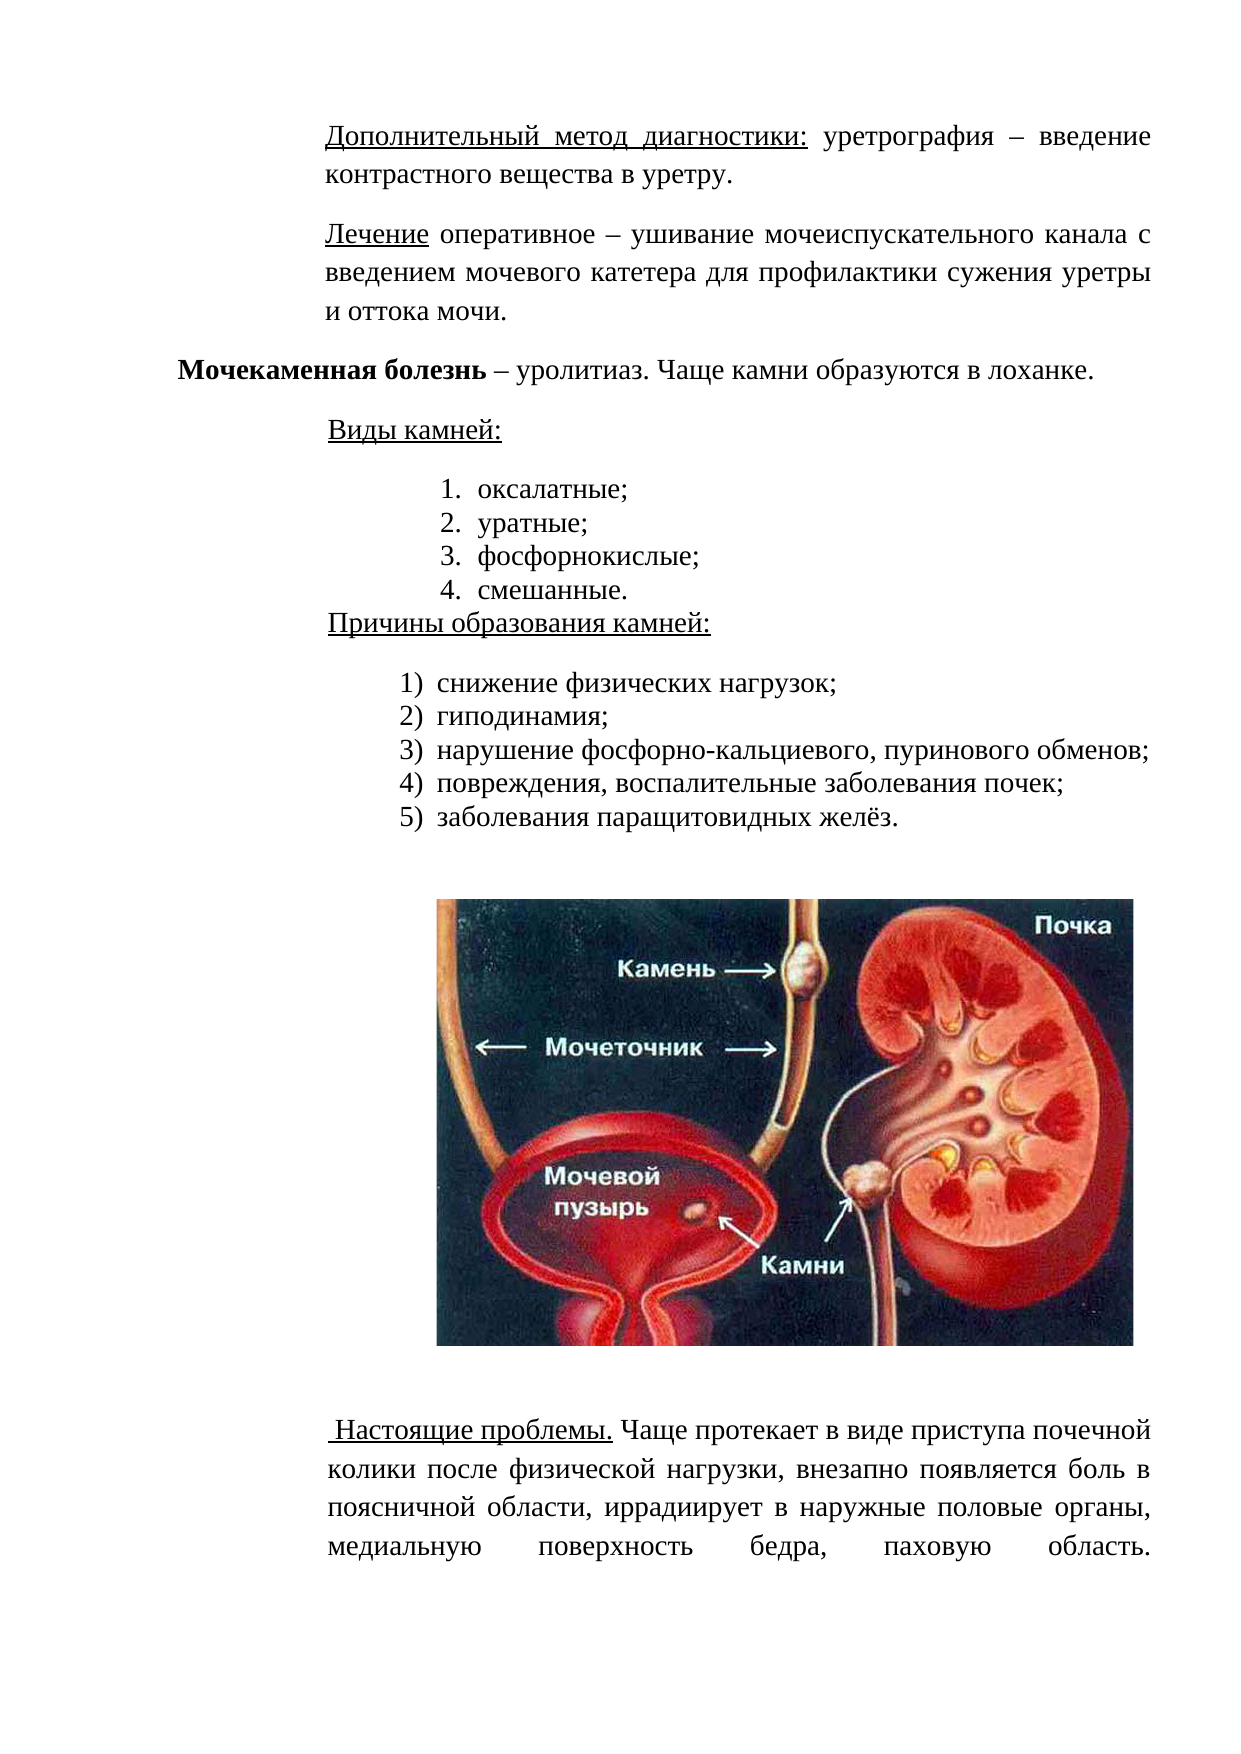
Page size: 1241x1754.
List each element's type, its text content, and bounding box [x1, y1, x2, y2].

list заболевания паращитовидных желёз. [399, 799, 1152, 832]
list снижение физических нагрузок; [399, 665, 1152, 698]
list повреждения, воспалительные заболевания почек; [399, 765, 1152, 799]
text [327, 1412, 1152, 1561]
list гиподинамия; [399, 698, 1152, 732]
picture [436, 899, 1134, 1346]
list Лечение оперативное – ушивание мочеиспускательного канала с введением мочевого катетера для профилактики сужения уретры и оттока мочи. [325, 216, 1152, 327]
list оксалатные; [440, 471, 1152, 505]
list Мочекаменная болезнь – уролитиаз. Чаще камни образуются в лоханке. [177, 352, 1152, 386]
list смешанные. [440, 572, 1152, 605]
list нарушение фосфорно-кальциевого, пуринового обменов; [399, 732, 1152, 765]
list Виды камней: [327, 412, 1152, 445]
text Причины образования камней: [327, 605, 1152, 639]
list Дополнительный метод диагностики: уретрография – введение контрастного вещества в уретру. [325, 118, 1152, 190]
list уратные; [440, 505, 1152, 538]
list фосфорнокислые; [440, 538, 1152, 572]
